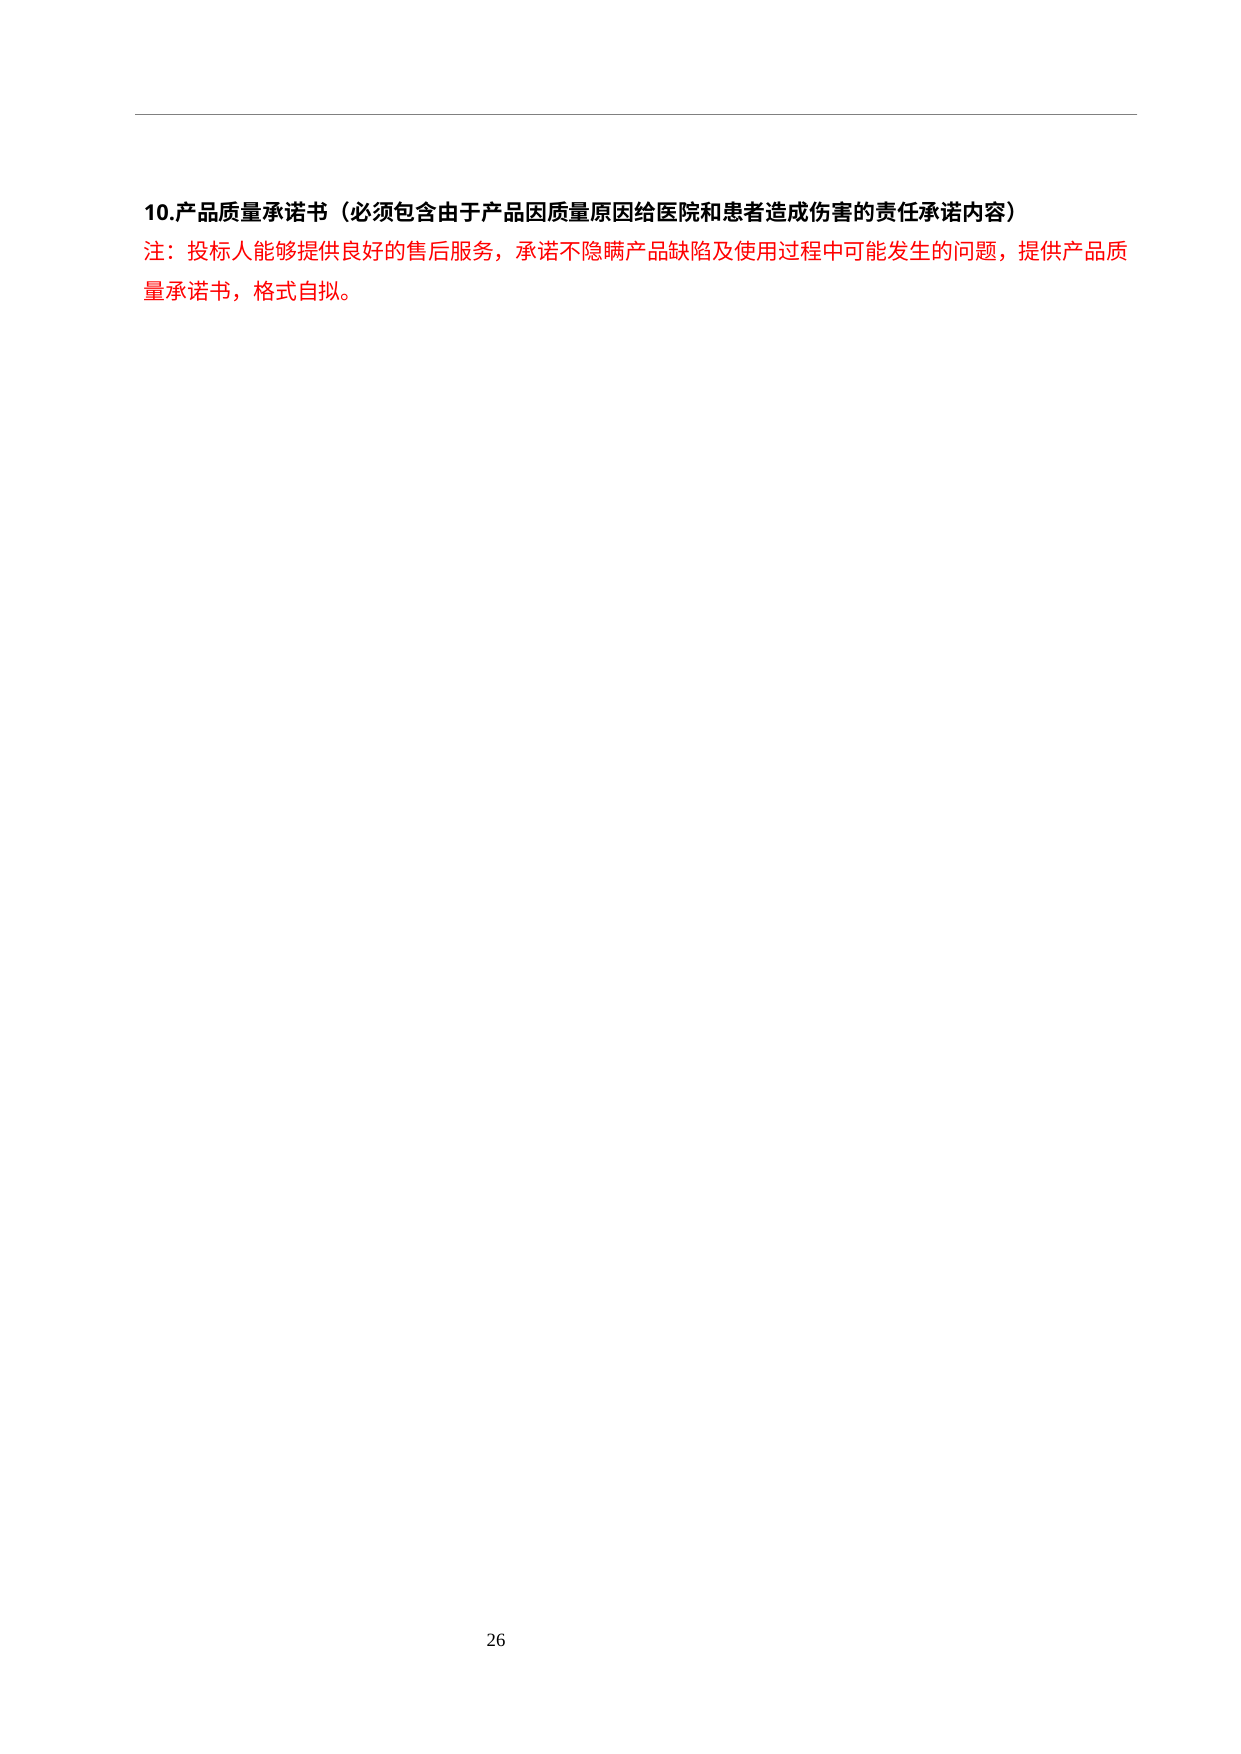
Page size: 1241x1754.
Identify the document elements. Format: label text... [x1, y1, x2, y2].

text 10.产品质量承诺书（必须包含由于产品因质量原因给医院和患者造成伤害的责任承诺内容） [144, 194, 1129, 227]
text 注：投标人能够提供良好的售后服务，承诺不隐瞒产品缺陷及使用过程中可能发生的问题，提供产品质量承诺书，格式自拟。 [144, 233, 1129, 306]
